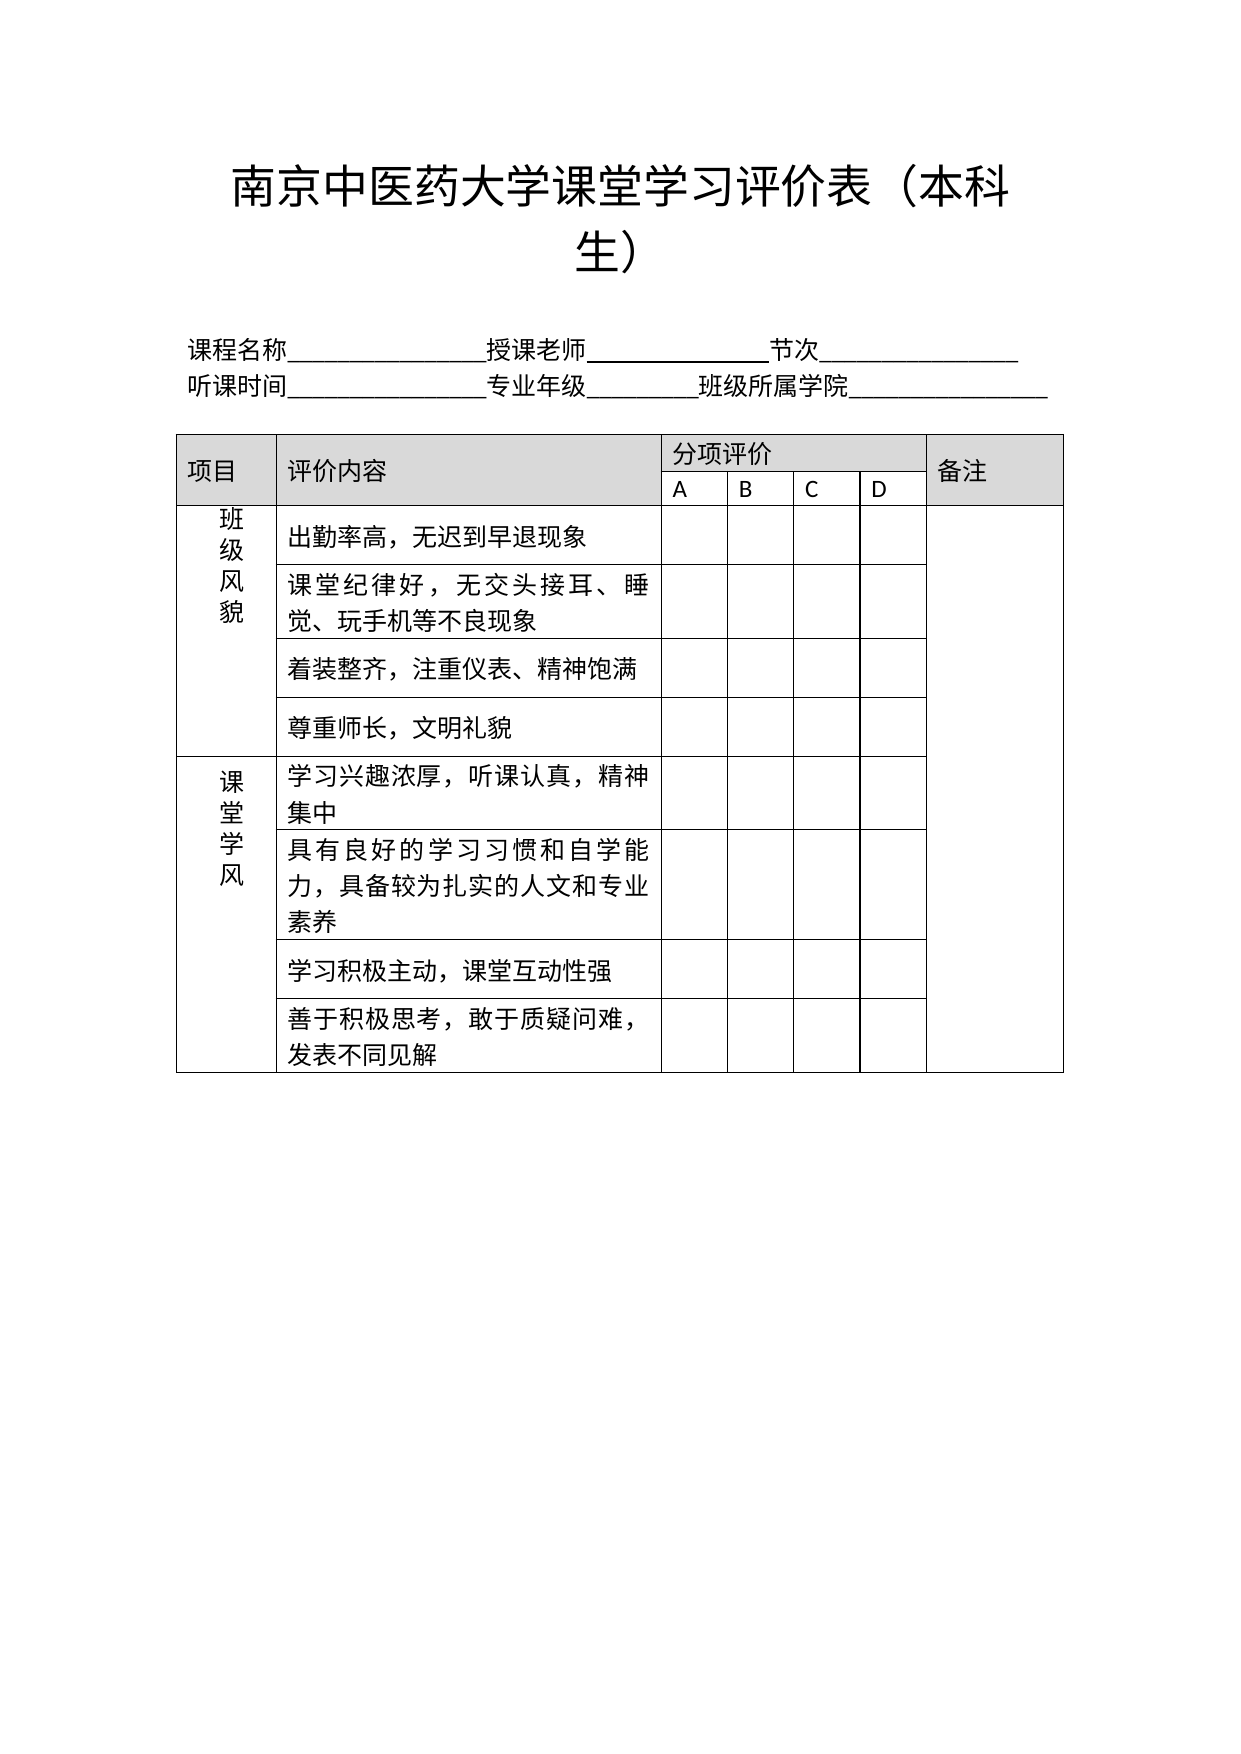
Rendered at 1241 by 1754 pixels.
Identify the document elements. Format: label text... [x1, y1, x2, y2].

table_cell [861, 639, 926, 697]
table_cell [728, 940, 793, 998]
text 课程名称________________授课老师 节次________________ [187, 330, 1053, 366]
table_cell 班 级 风 貌 [177, 506, 276, 756]
table_cell B [728, 472, 793, 505]
table_cell [728, 830, 793, 939]
table_header 备注 [927, 435, 1063, 505]
table_cell [861, 830, 926, 939]
table_cell [662, 940, 727, 998]
text 听课时间________________专业年级_________班级所属学院________________ [187, 366, 1053, 403]
table_cell [728, 565, 793, 638]
table_cell [662, 506, 727, 564]
table_cell [927, 506, 1063, 1072]
table_cell [861, 757, 926, 829]
table_cell [861, 506, 926, 564]
table_cell [794, 999, 859, 1072]
table_cell [662, 999, 727, 1072]
table_cell [662, 639, 727, 697]
text 南京中医药大学课堂学习评价表（本科生） [187, 150, 1053, 283]
table_cell 着装整齐，注重仪表、精神饱满 [277, 639, 661, 697]
table_cell C [794, 472, 859, 505]
table_header 评价内容 [277, 435, 661, 505]
table_cell [728, 999, 793, 1072]
table_cell [662, 565, 727, 638]
table_cell [728, 506, 793, 564]
table_cell [861, 565, 926, 638]
table_cell A [662, 472, 727, 505]
table_cell [662, 698, 727, 756]
table_cell [794, 639, 859, 697]
table_cell 具有良好的学习习惯和自学能力，具备较为扎实的人文和专业素养 [277, 830, 661, 939]
table_cell [728, 639, 793, 697]
table_cell [861, 940, 926, 998]
table_cell [728, 757, 793, 829]
table_cell [728, 698, 793, 756]
table_cell 善于积极思考，敢于质疑问难，发表不同见解 [277, 999, 661, 1072]
table_cell 学习积极主动，课堂互动性强 [277, 940, 661, 998]
table_header 项目 [177, 435, 276, 505]
table_cell [794, 506, 859, 564]
table_header 分项评价 [662, 435, 926, 471]
table_cell 出勤率高，无迟到早退现象 [277, 506, 661, 564]
table_cell 课堂纪律好，无交头接耳、睡觉、玩手机等不良现象 [277, 565, 661, 638]
table_cell [794, 940, 859, 998]
table_cell D [861, 472, 926, 505]
table_cell [794, 830, 859, 939]
table_cell [662, 830, 727, 939]
table_cell [794, 698, 859, 756]
table_cell 学习兴趣浓厚，听课认真，精神集中 [277, 757, 661, 829]
table_cell [794, 565, 859, 638]
table_cell 尊重师长，文明礼貌 [277, 698, 661, 756]
table_cell [861, 999, 926, 1072]
table_cell 课 堂 学 风 [177, 757, 276, 1072]
table_cell [861, 698, 926, 756]
table_cell [662, 757, 727, 829]
table_cell [794, 757, 859, 829]
